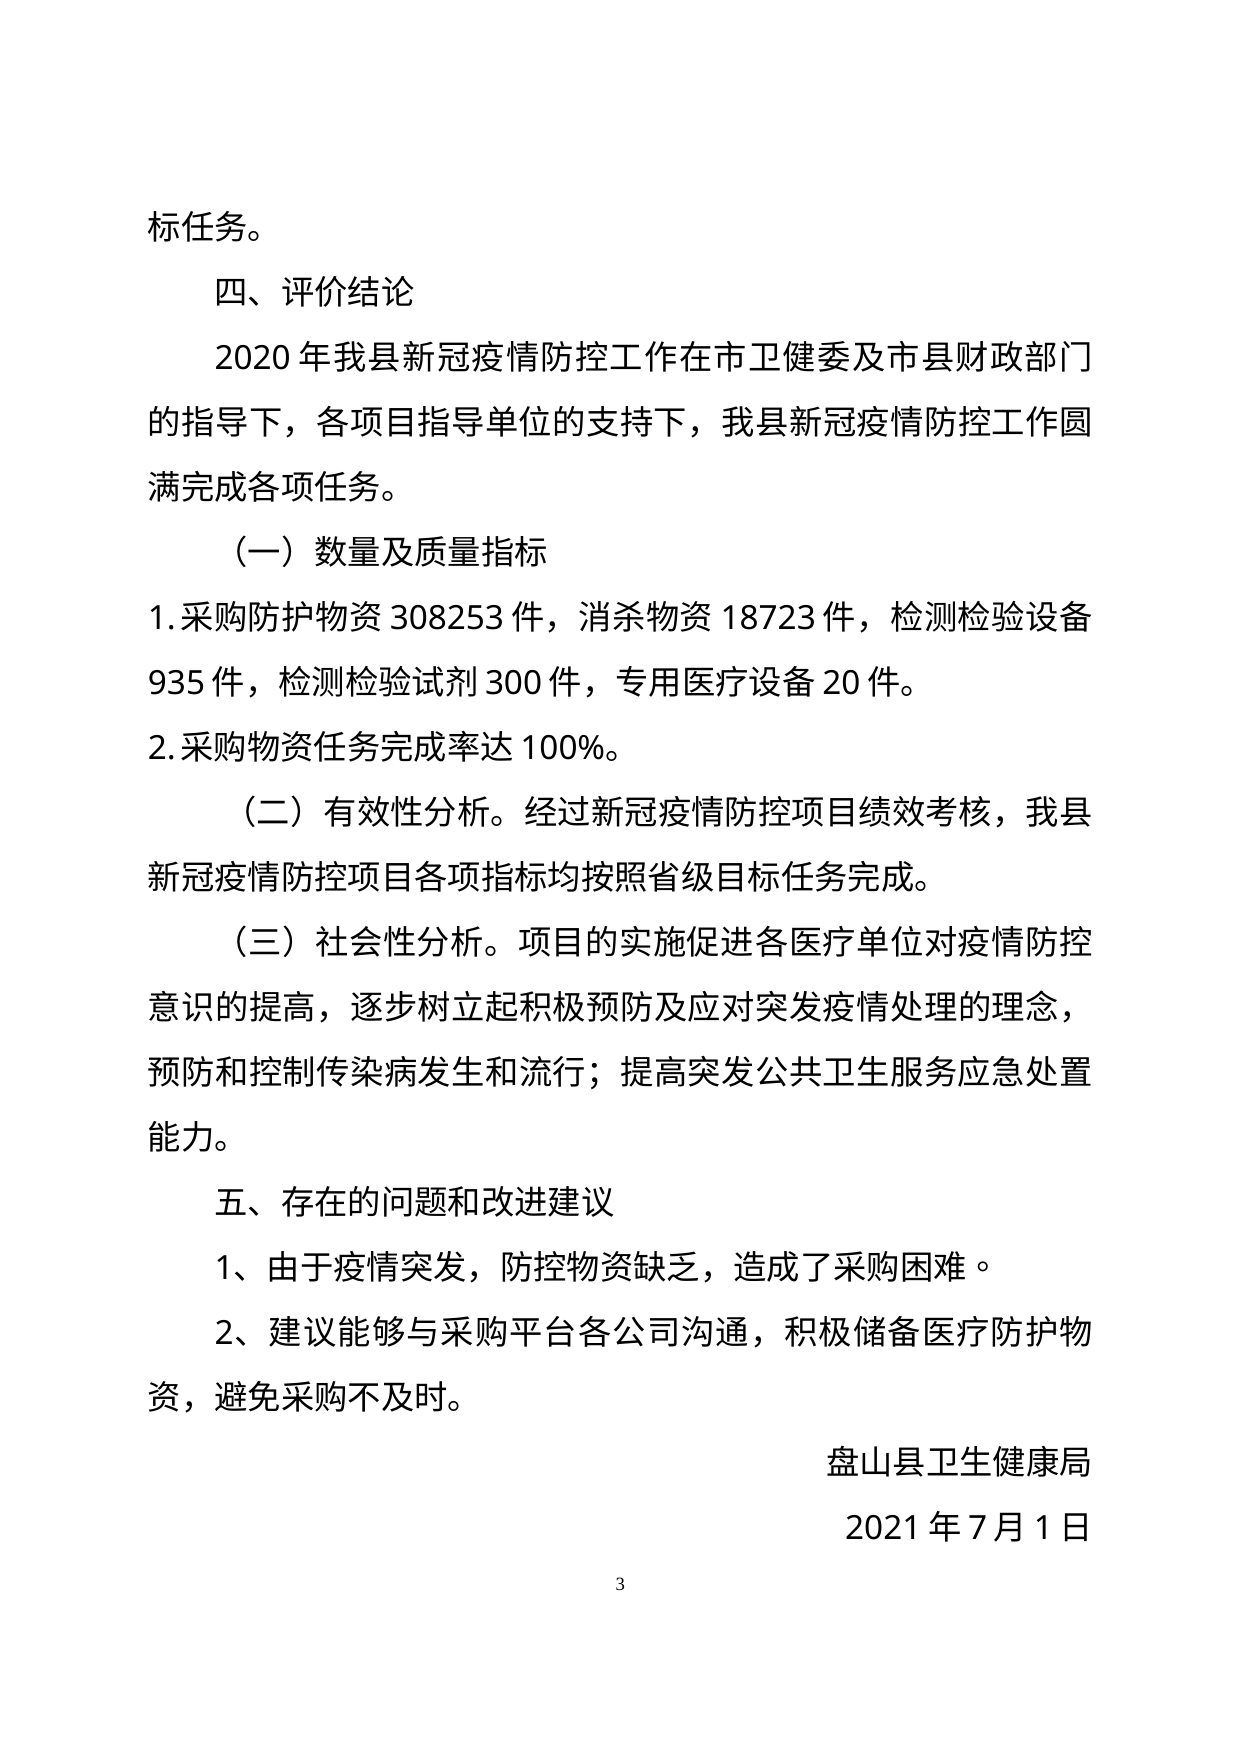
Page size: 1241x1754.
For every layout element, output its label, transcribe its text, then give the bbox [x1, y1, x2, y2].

text （三）社会性分析。项目的实施促进各医疗单位对疫情防控意识的提高，逐步树立起积极预防及应对突发疫情处理的理念，预防和控制传染病发生和流行；提高突发公共卫生服务应急处置能力。 [148, 907, 1093, 1167]
text 五、存在的问题和改进建议 [148, 1167, 1093, 1232]
text 2020年我县新冠疫情防控工作在市卫健委及市县财政部门的指导下，各项目指导单位的支持下，我县新冠疫情防控工作圆满完成各项任务。 [148, 322, 1093, 517]
text 2、建议能够与采购平台各公司沟通，积极储备医疗防护物资，避免采购不及时。 [148, 1297, 1093, 1427]
text 1、由于疫情突发，防控物资缺乏，造成了采购困难。 [148, 1232, 1093, 1297]
text 盘山县卫生健康局 [148, 1427, 1093, 1492]
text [148, 192, 1093, 257]
text 四、评价结论 [148, 257, 1093, 322]
list 数量及质量指标 [148, 517, 1093, 582]
list 采购防护物资308253件，消杀物资18723件，检测检验设备935件，检测检验试剂300件，专用医疗设备20件。 [148, 582, 1093, 712]
list 采购物资任务完成率达100%。 [148, 712, 1093, 777]
text （二）有效性分析。经过新冠疫情防控项目绩效考核，我县新冠疫情防控项目各项指标均按照省级目标任务完成。 [148, 777, 1093, 907]
text 2021年7月1日 [148, 1492, 1093, 1557]
